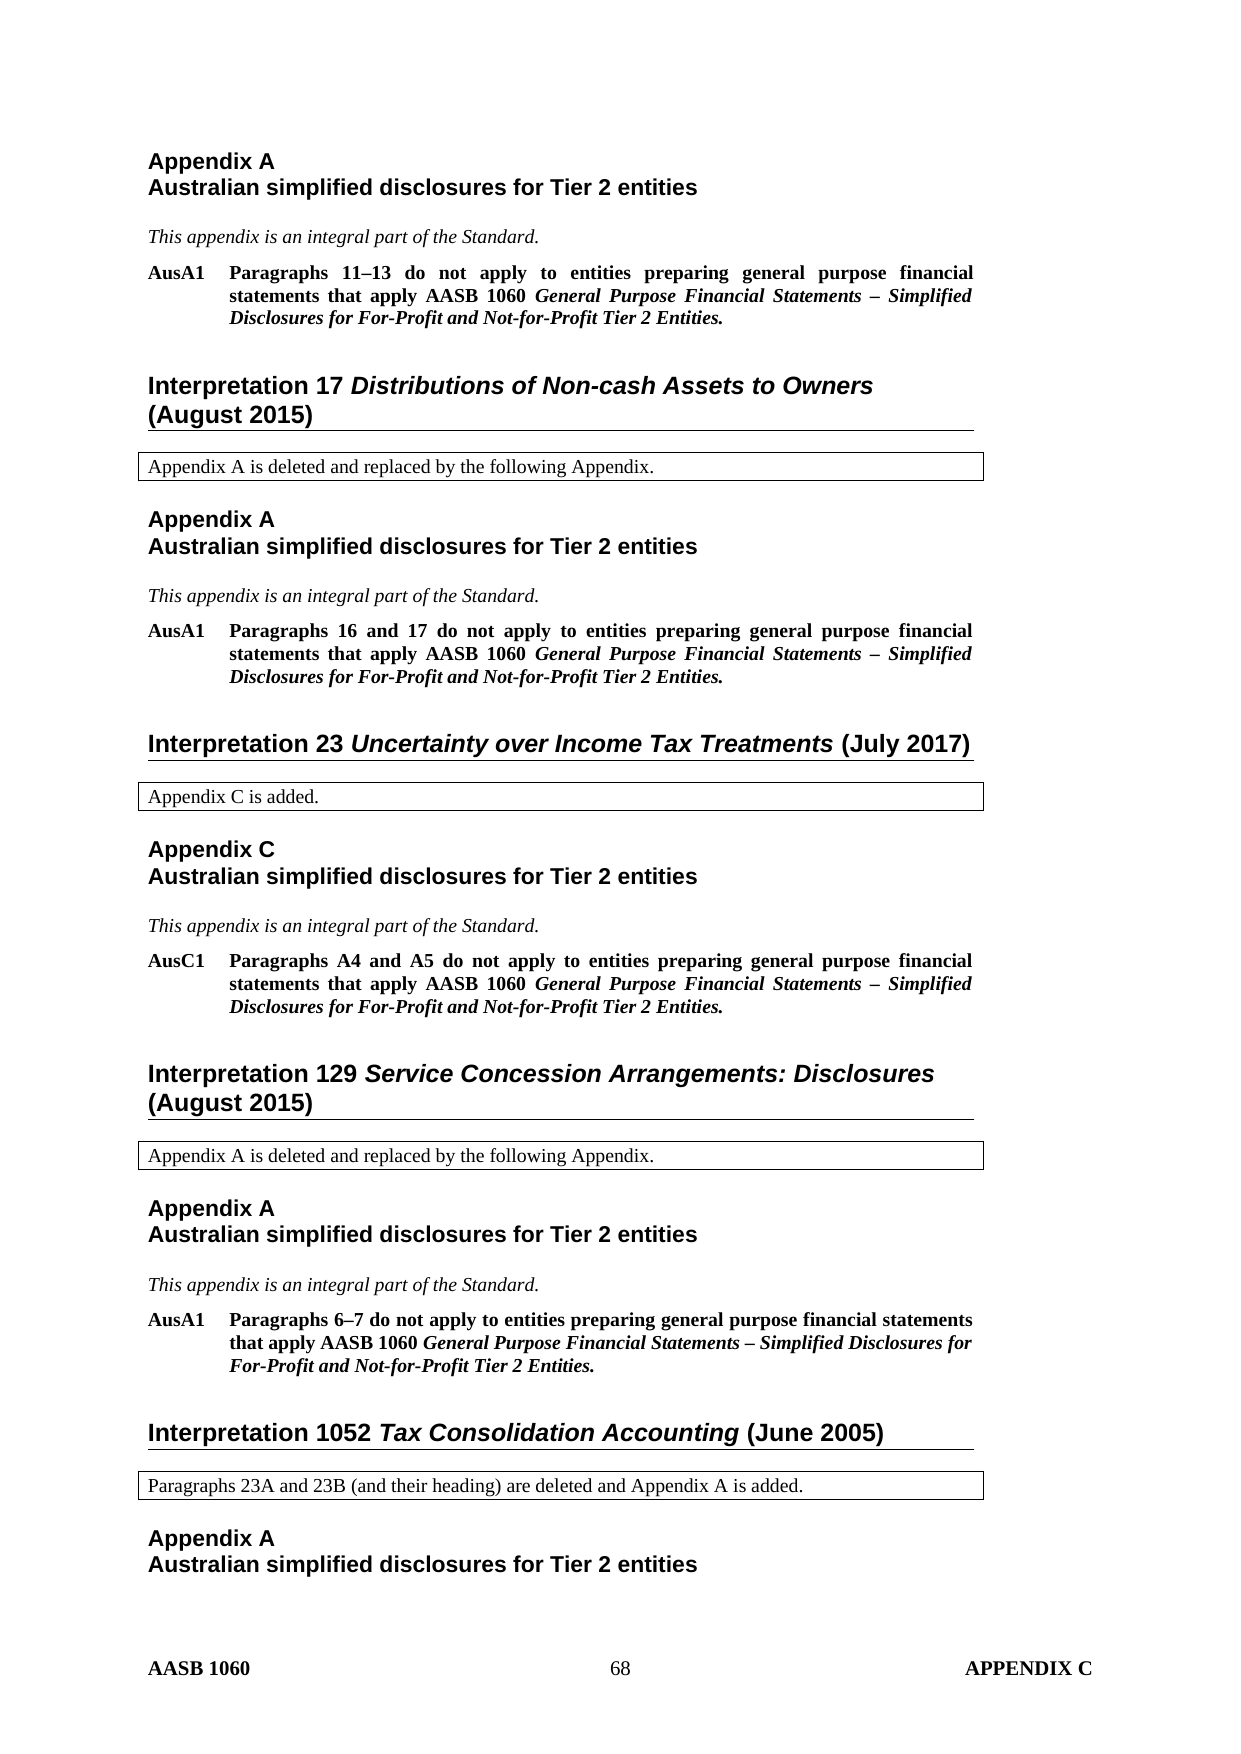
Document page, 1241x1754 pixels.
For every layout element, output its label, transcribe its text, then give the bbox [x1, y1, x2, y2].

subtitle Appendix A [148, 148, 1092, 174]
list Paragraphs 23A and 23B (and their heading) are deleted and Appendix A is added. [139, 1472, 983, 1499]
list AusA1 Paragraphs 11–13 do not apply to entities preparing general purpose financial statements that apply AASB 1060 General Purpose Financial Statements – Simplified Disclosures for For-Profit and Not-for-Profit Tier 2 Entities. [148, 261, 974, 329]
list Interpretation 129 Service Concession Arrangements: Disclosures (August 2015) [148, 1059, 974, 1119]
subtitle Appendix A [148, 1195, 1092, 1221]
list Appendix A is deleted and replaced by the following Appendix. [139, 453, 983, 480]
list Interpretation 23 Uncertainty over Income Tax Treatments (July 2017) [148, 729, 974, 760]
text Australian simplified disclosures for Tier 2 entities [148, 1221, 1092, 1248]
list AusC1 Paragraphs A4 and A5 do not apply to entities preparing general purpose financial statements that apply AASB 1060 General Purpose Financial Statements – Simplified Disclosures for For-Profit and Not-for-Profit Tier 2 Entities. [148, 949, 974, 1018]
text Australian simplified disclosures for Tier 2 entities [148, 174, 1092, 200]
text Australian simplified disclosures for Tier 2 entities [148, 1551, 1092, 1577]
text Australian simplified disclosures for Tier 2 entities [148, 863, 1092, 889]
list Interpretation 1052 Tax Consolidation Accounting (June 2005) [148, 1418, 974, 1449]
list AusA1 Paragraphs 6–7 do not apply to entities preparing general purpose financial statements that apply AASB 1060 General Purpose Financial Statements – Simplified Disclosures for For-Profit and Not-for-Profit Tier 2 Entities. [148, 1308, 974, 1376]
list Appendix C is added. [139, 783, 983, 810]
subtitle Appendix C [148, 836, 1092, 863]
list AusA1 Paragraphs 16 and 17 do not apply to entities preparing general purpose financial statements that apply AASB 1060 General Purpose Financial Statements – Simplified Disclosures for For-Profit and Not-for-Profit Tier 2 Entities. [148, 619, 974, 688]
text This appendix is an integral part of the Standard. [148, 225, 1092, 248]
text This appendix is an integral part of the Standard. [148, 1273, 1092, 1295]
text This appendix is an integral part of the Standard. [148, 914, 1092, 937]
subtitle Appendix A [148, 506, 1092, 533]
text This appendix is an integral part of the Standard. [148, 584, 1092, 607]
subtitle Appendix A [148, 1525, 1092, 1551]
text Australian simplified disclosures for Tier 2 entities [148, 533, 1092, 559]
list Interpretation 17 Distributions of Non-cash Assets to Owners (August 2015) [148, 371, 974, 430]
list Appendix A is deleted and replaced by the following Appendix. [139, 1142, 983, 1169]
